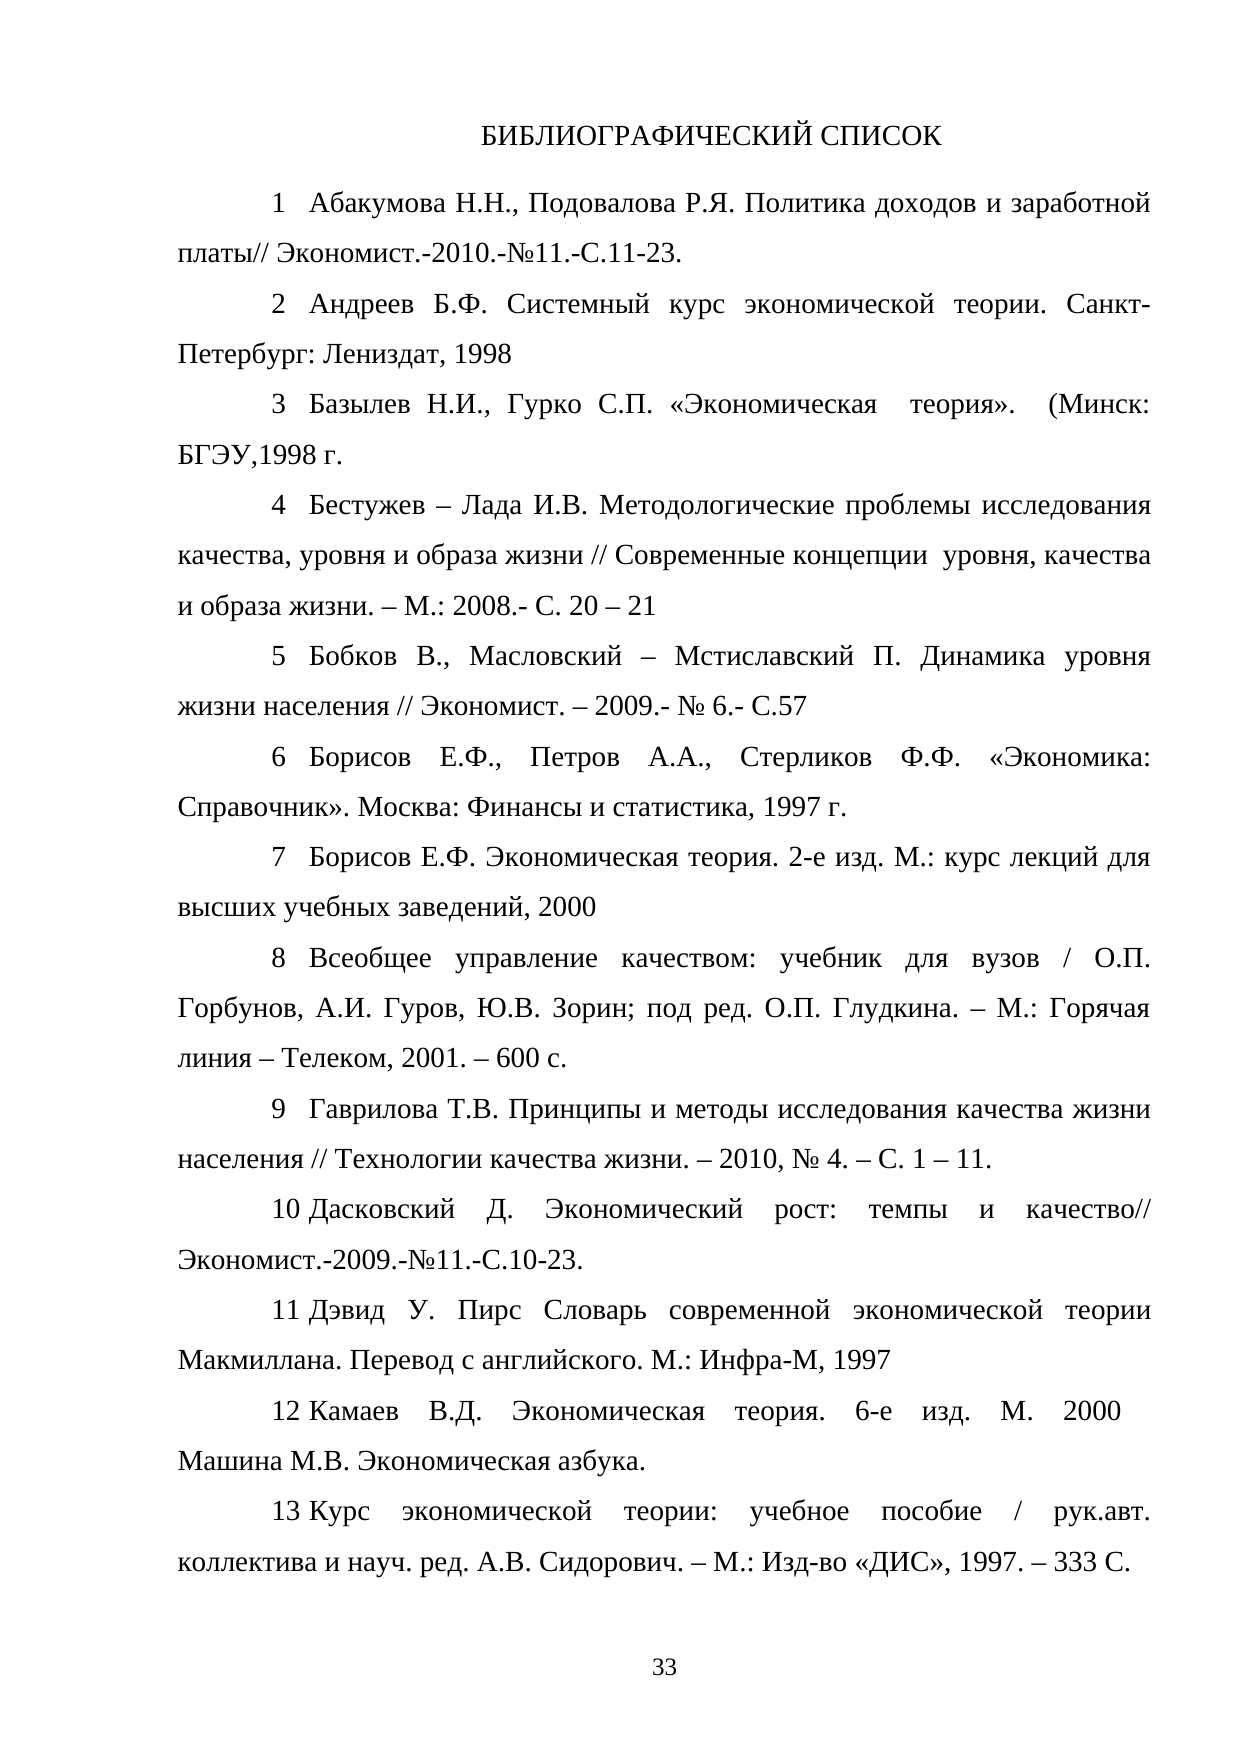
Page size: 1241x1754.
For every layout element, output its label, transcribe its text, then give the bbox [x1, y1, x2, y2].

list Бобков В., Масловский – Мстиславский П. Динамика уровня жизни населения // Экономист. – 2009.- № 6.- С.57 [177, 638, 1152, 722]
list Бестужев – Лада И.В. Методологические проблемы исследования качества, уровня и образа жизни // Современные концепции уровня, качества и образа жизни. – М.: 2008.- С. 20 – 21 [177, 487, 1152, 621]
list Всеобщее управление качеством: учебник для вузов / О.П. Горбунов, А.И. Гуров, Ю.В. Зорин; под ред. О.П. Глудкина. – М.: Горячая линия – Телеком, 2001. – 600 с. [177, 940, 1152, 1074]
list Камаев В.Д. Экономическая теория. 6-е изд. М. 2000 Машина М.В. Экономическая азбука. [177, 1393, 1152, 1477]
list Базылев Н.И., Гурко С.П. «Экономическая теория». (Минск: БГЭУ,1998 г. [177, 386, 1152, 470]
list Дэвид У. Пирс Словарь современной экономической теории Макмиллана. Перевод с английского. М.: Инфра-М, 1997 [177, 1292, 1152, 1376]
list Гаврилова Т.В. Принципы и методы исследования качества жизни населения // Технологии качества жизни. – 2010, № 4. – С. 1 – 11. [177, 1091, 1152, 1175]
text БИБЛИОГРАФИЧЕСКИЙ СПИСОК [177, 118, 1152, 152]
list Андреев Б.Ф. Системный курс экономической теории. Санкт-Петербург: Лениздат, 1998 [177, 286, 1152, 370]
list Борисов Е.Ф., Петров А.А., Стерликов Ф.Ф. «Экономика: Справочник». Москва: Финансы и статистика, 1997 г. [177, 739, 1152, 822]
list Абакумова Н.Н., Подовалова Р.Я. Политика доходов и заработной платы// Экономист.-2010.-№11.-С.11-23. [177, 185, 1152, 269]
list Борисов Е.Ф. Экономическая теория. 2-е изд. М.: курс лекций для высших учебных заведений, 2000 [177, 839, 1152, 923]
list Курс экономической теории: учебное пособие / рук.авт. коллектива и науч. ред. А.В. Сидорович. – М.: Изд-во «ДИС», 1997. – 333 С. [177, 1493, 1152, 1577]
list Дасковский Д. Экономический рост: темпы и качество// Экономист.-2009.-№11.-С.10-23. [177, 1191, 1152, 1275]
